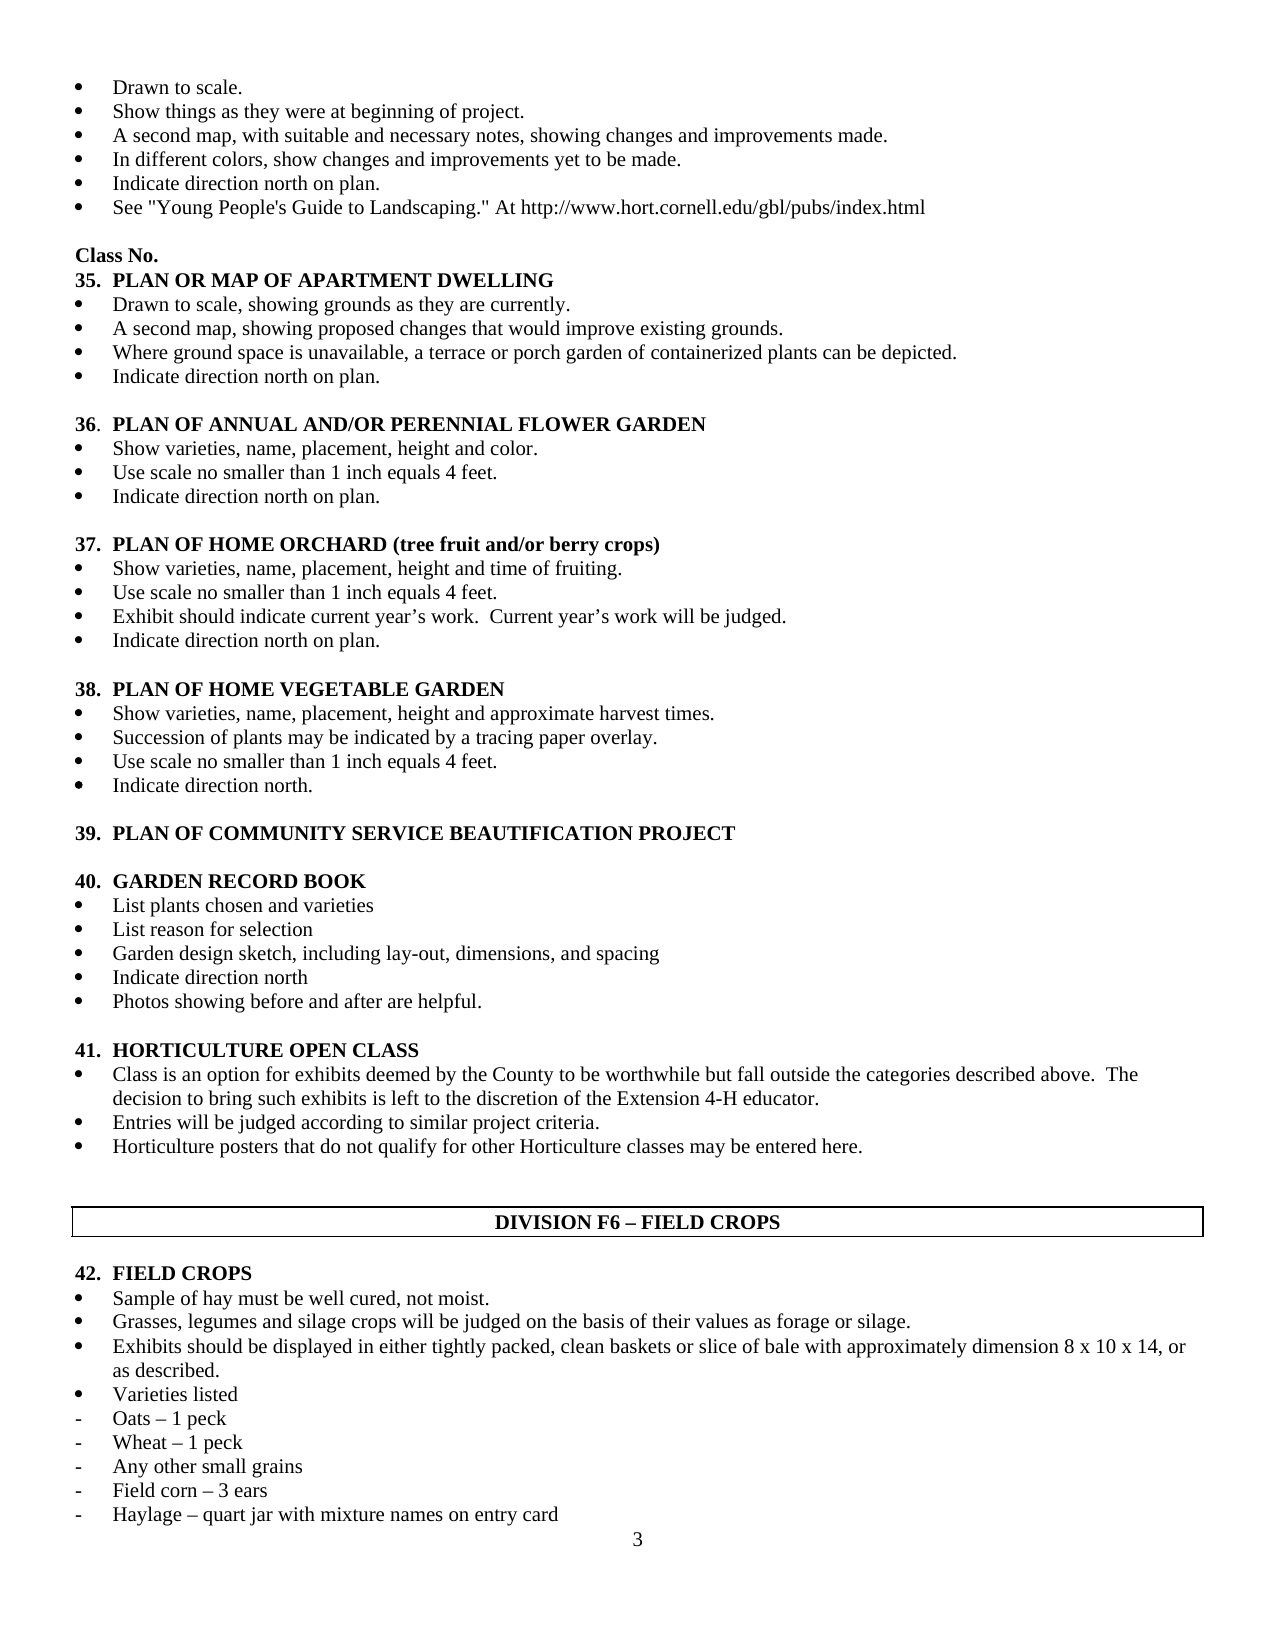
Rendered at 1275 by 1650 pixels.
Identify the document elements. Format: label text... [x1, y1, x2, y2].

list Indicate direction north on plan. [75, 628, 1200, 652]
text 35. Plan or of apartment dwelling [75, 267, 1200, 292]
list Indicate direction north on plan. [75, 364, 1200, 388]
list List reason for selection [75, 917, 1200, 941]
text 39. Plan of community service beautification project [75, 821, 1200, 845]
list Sample of hay must be well cured, not moist. [75, 1285, 1200, 1309]
list Wheat – 1 peck [75, 1430, 1200, 1454]
list Garden design sketch, including lay-out, dimensions, and spacing [75, 941, 1200, 965]
list Use scale no smaller than 1 inch equals 4 feet. [75, 460, 1200, 484]
list Indicate direction north on plan. [75, 484, 1200, 508]
list Indicate direction north on plan. [75, 171, 1200, 195]
list Varieties listed [75, 1382, 1200, 1406]
list Show varieties, name, placement, height and time of fruiting. [75, 556, 1200, 580]
list Grasses, legumes and silage crops will be judged on the basis of their values as forage or silage. [75, 1309, 1200, 1333]
list Show things as they were at beginning of project. [75, 99, 1200, 123]
list Haylage – quart jar with mixture names on entry card [75, 1502, 1200, 1526]
list Show varieties, name, placement, height and color. [75, 436, 1200, 460]
text 38. Plan of home vegetable garden [75, 677, 1200, 701]
list Where ground space is unavailable, a terrace or porch garden of containerized plants can be depicted. [75, 340, 1200, 364]
list Entries will be judged according to similar project criteria. [75, 1110, 1200, 1134]
list In different colors, show changes and improvements yet to be made. [75, 147, 1200, 171]
list Show varieties, name, placement, height and approximate harvest times. [75, 701, 1200, 725]
list Indicate direction north. [75, 773, 1200, 797]
text 42. FIELD CROPS [75, 1261, 1200, 1285]
text 36. Plan of annual /or perennial flower garden [75, 412, 1200, 436]
list Exhibit should indicate current year’s work. Current year’s work will be judged. [75, 604, 1200, 628]
text Class No. [75, 243, 1200, 267]
list Field corn – 3 ears [75, 1478, 1200, 1502]
list Drawn to scale, showing grounds as they are currently. [75, 292, 1200, 316]
list A second map, showing proposed changes that would improve existing grounds. [75, 316, 1200, 340]
list Succession of plants may be indicated by a tracing paper overlay. [75, 725, 1200, 749]
text DIVISION F6 – FIELD CROPS [73, 1208, 1202, 1236]
text 37. Plan of home orchard (tree fruit and/or berry crops) [75, 532, 1200, 556]
text 41. HORTICULTURE OPEN CLASS [75, 1037, 1200, 1062]
list Class is an option for exhibits deemed by the County to be worthwhile but fall outside the categories described above. The decision to bring such exhibits is left to the discretion of the Extension 4-H educator. [75, 1062, 1200, 1110]
list Photos showing before and after are helpful. [75, 989, 1200, 1013]
list See "Young People's Guide to Landscaping." At http://www.hort.cornell.edu/gbl/pubs/index.html [75, 195, 1200, 243]
list Oats – 1 peck [75, 1406, 1200, 1430]
list Use scale no smaller than 1 inch equals 4 feet. [75, 749, 1200, 773]
list Drawn to scale. [75, 75, 1200, 99]
list Horticulture posters that do not qualify for other Horticulture classes may be entered here. [75, 1134, 1200, 1158]
list List plants chosen and varieties [75, 893, 1200, 917]
list Use scale no smaller than 1 inch equals 4 feet. [75, 580, 1200, 604]
list Indicate direction north [75, 965, 1200, 989]
list Exhibits should be displayed in either tightly packed, clean baskets or slice of bale with approximately dimension 8 x 10 x 14, or as described. [75, 1333, 1200, 1382]
list Any other small grains [75, 1454, 1200, 1478]
text 40. garden record book [75, 869, 1200, 893]
list A second map, with suitable and necessary notes, showing changes and improvements made. [75, 123, 1200, 147]
